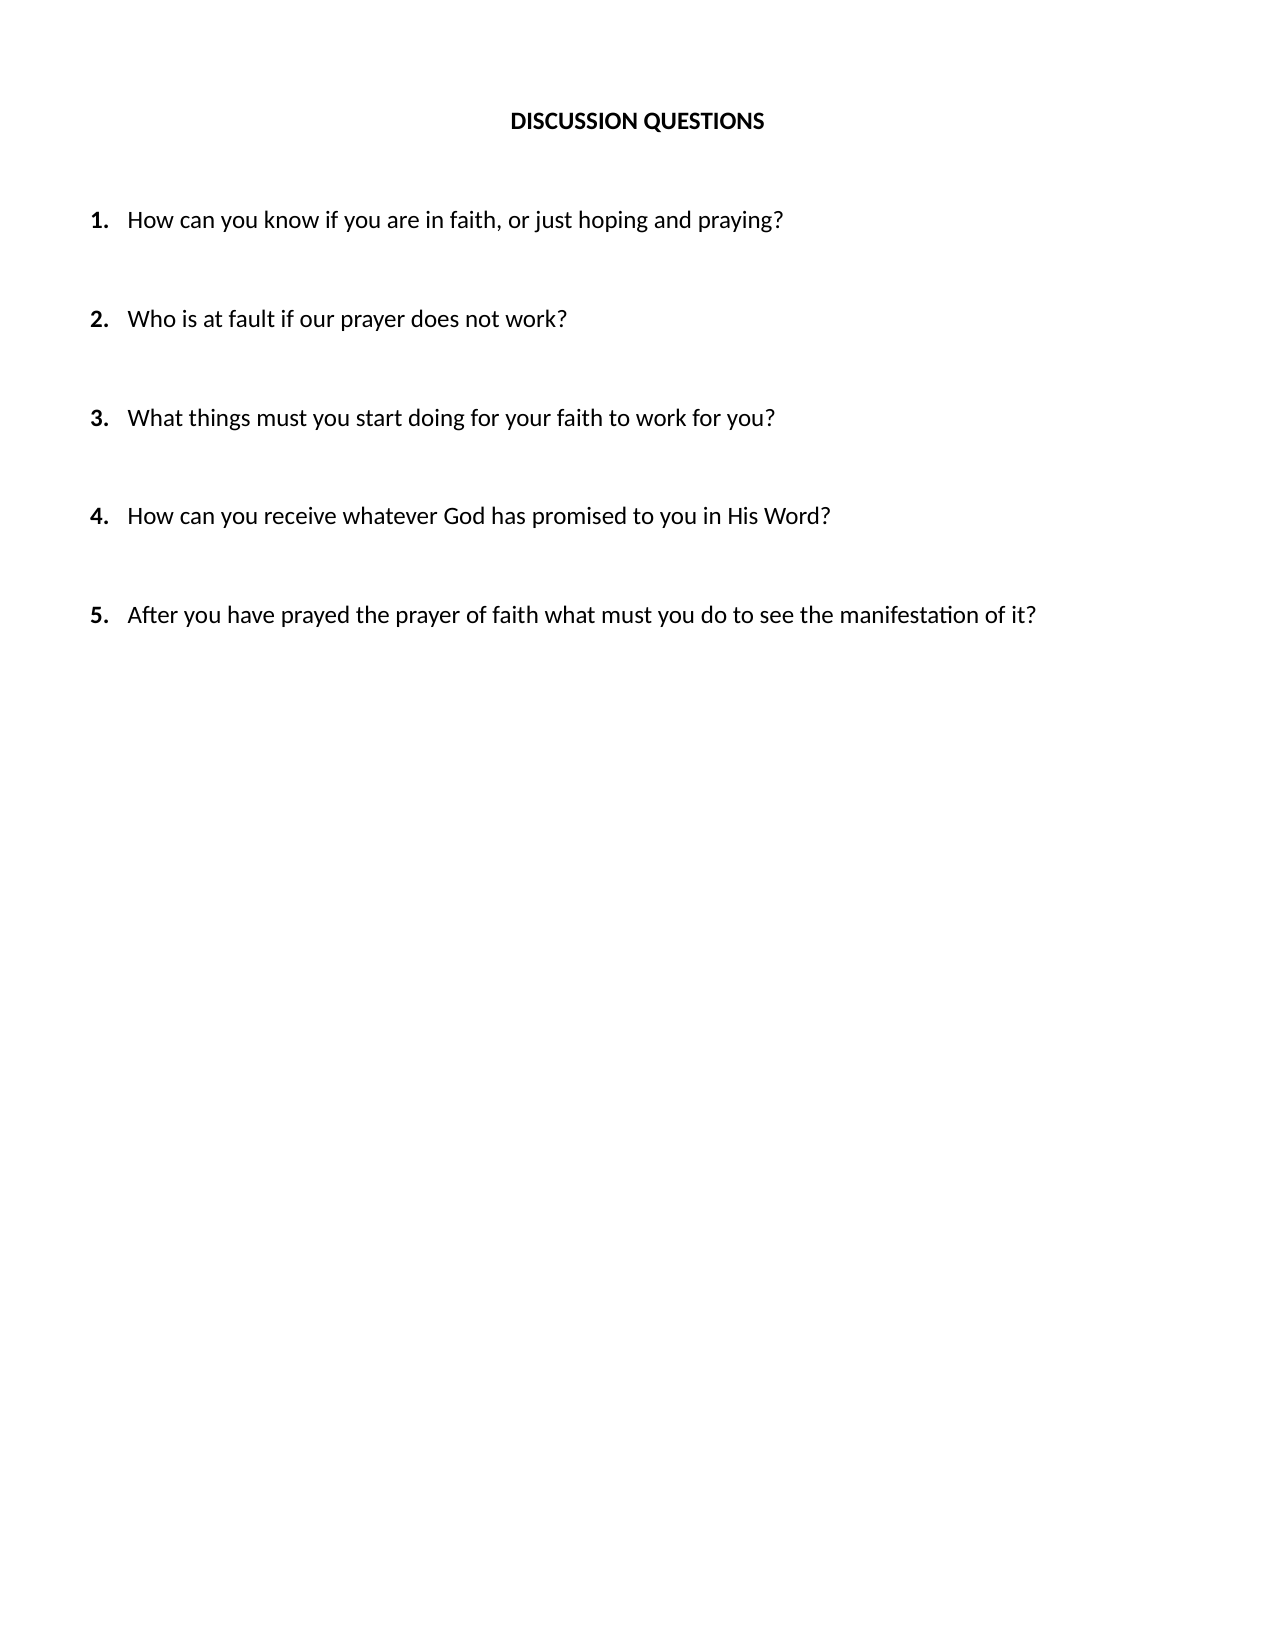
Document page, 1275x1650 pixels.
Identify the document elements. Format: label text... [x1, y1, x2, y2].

text DISCUSSION QUESTIONS [90, 105, 1185, 136]
list How can you know if you are in faith, or just hoping and praying? [90, 204, 1185, 235]
list After you have prayed the prayer of faith what must you do to see the manifestation of it? [90, 599, 1185, 630]
list What things must you start doing for your faith to work for you? [90, 402, 1185, 432]
list How can you receive whatever God has promised to you in His Word? [90, 500, 1185, 531]
list Who is at fault if our prayer does not work? [90, 303, 1185, 333]
